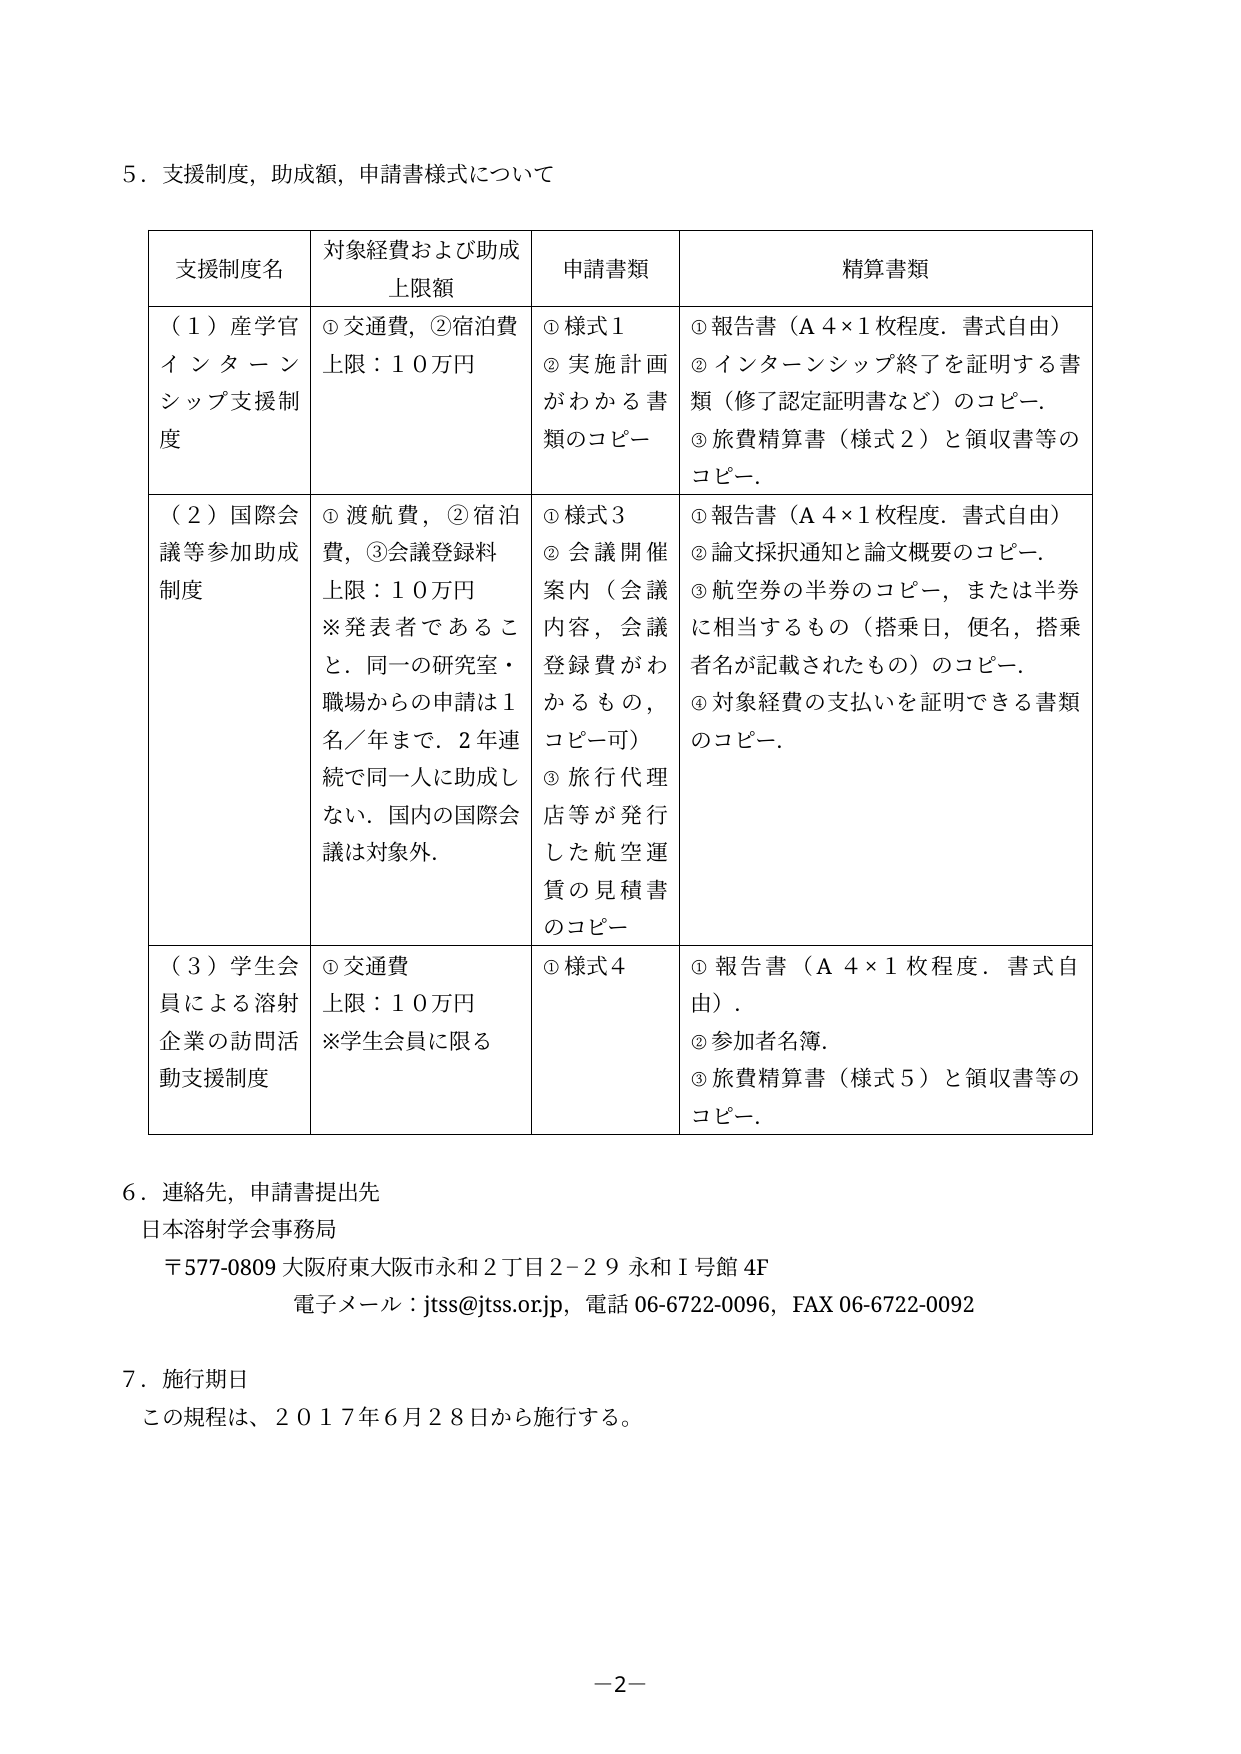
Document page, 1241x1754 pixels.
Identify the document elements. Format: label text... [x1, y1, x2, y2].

table_cell ①様式４ [532, 946, 679, 1134]
table_cell （３）学生会員による溶射企業の訪問活動支援制度 [149, 946, 310, 1134]
table_header 精算書類 [680, 231, 1092, 306]
text 日本溶射学会事務局 [118, 1210, 1122, 1247]
table_cell ①交通費，②宿泊費 上限：１０万円 [311, 307, 531, 494]
text この規程は、２０１７年６月２８日から施行する。 [118, 1397, 1122, 1435]
table_cell ①交通費 上限：１０万円 ※学生会員に限る [311, 946, 531, 1134]
table_header 支援制度名 [149, 231, 310, 306]
text ５．支援制度，助成額，申請書様式について [118, 154, 1122, 192]
text 〒577-0809 大阪府東大阪市永和２丁目２−２９ 永和Ⅰ号館 4F [118, 1247, 1122, 1285]
table_cell ①様式１ ②実施計画がわかる書類のコピー [532, 307, 679, 494]
text ６．連絡先，申請書提出先 [118, 1172, 1122, 1210]
table_cell ①報告書（A４×１枚程度．書式自由） ②論文採択通知と論文概要のコピー． ③航空券の半券のコピー，または半券に相当するもの（搭乗日，便名，搭乗者名が記載されたもの）のコピー． ④対象経費の支払いを証明できる書類のコピー． [680, 495, 1092, 945]
table_cell ①報告書（A４×１枚程度．書式自由）． ②参加者名簿． ③旅費精算書（様式５）と領収書等のコピー． [680, 946, 1092, 1134]
table_cell （１）産学官インターンシップ支援制度 [149, 307, 310, 494]
text 電子メール：jtss@jtss.or.jp，電話 06-6722-0096，FAX 06-6722-0092 [206, 1285, 1122, 1322]
table_cell ①様式３ ②会議開催案内（会議内容，会議登録費がわかるもの，コピー可） ③旅行代理店等が発行した航空運賃の見積書のコピー [532, 495, 679, 945]
text ７．施行期日 [118, 1360, 1122, 1397]
table_cell ①報告書（A４×１枚程度．書式自由） ②インターンシップ終了を証明する書類（修了認定証明書など）のコピー． ③旅費精算書（様式２）と領収書等のコピー． [680, 307, 1092, 494]
table_cell （２）国際会議等参加助成制度 [149, 495, 310, 945]
table_header 対象経費および助成上限額 [311, 231, 531, 306]
table_cell ①渡航費，②宿泊費，③会議登録料 上限：１０万円 ※発表者であること．同一の研究室・職場からの申請は１名／年まで．2年連続で同一人に助成しない．国内の国際会議は対象外． [311, 495, 531, 945]
table_header 申請書類 [532, 231, 679, 306]
